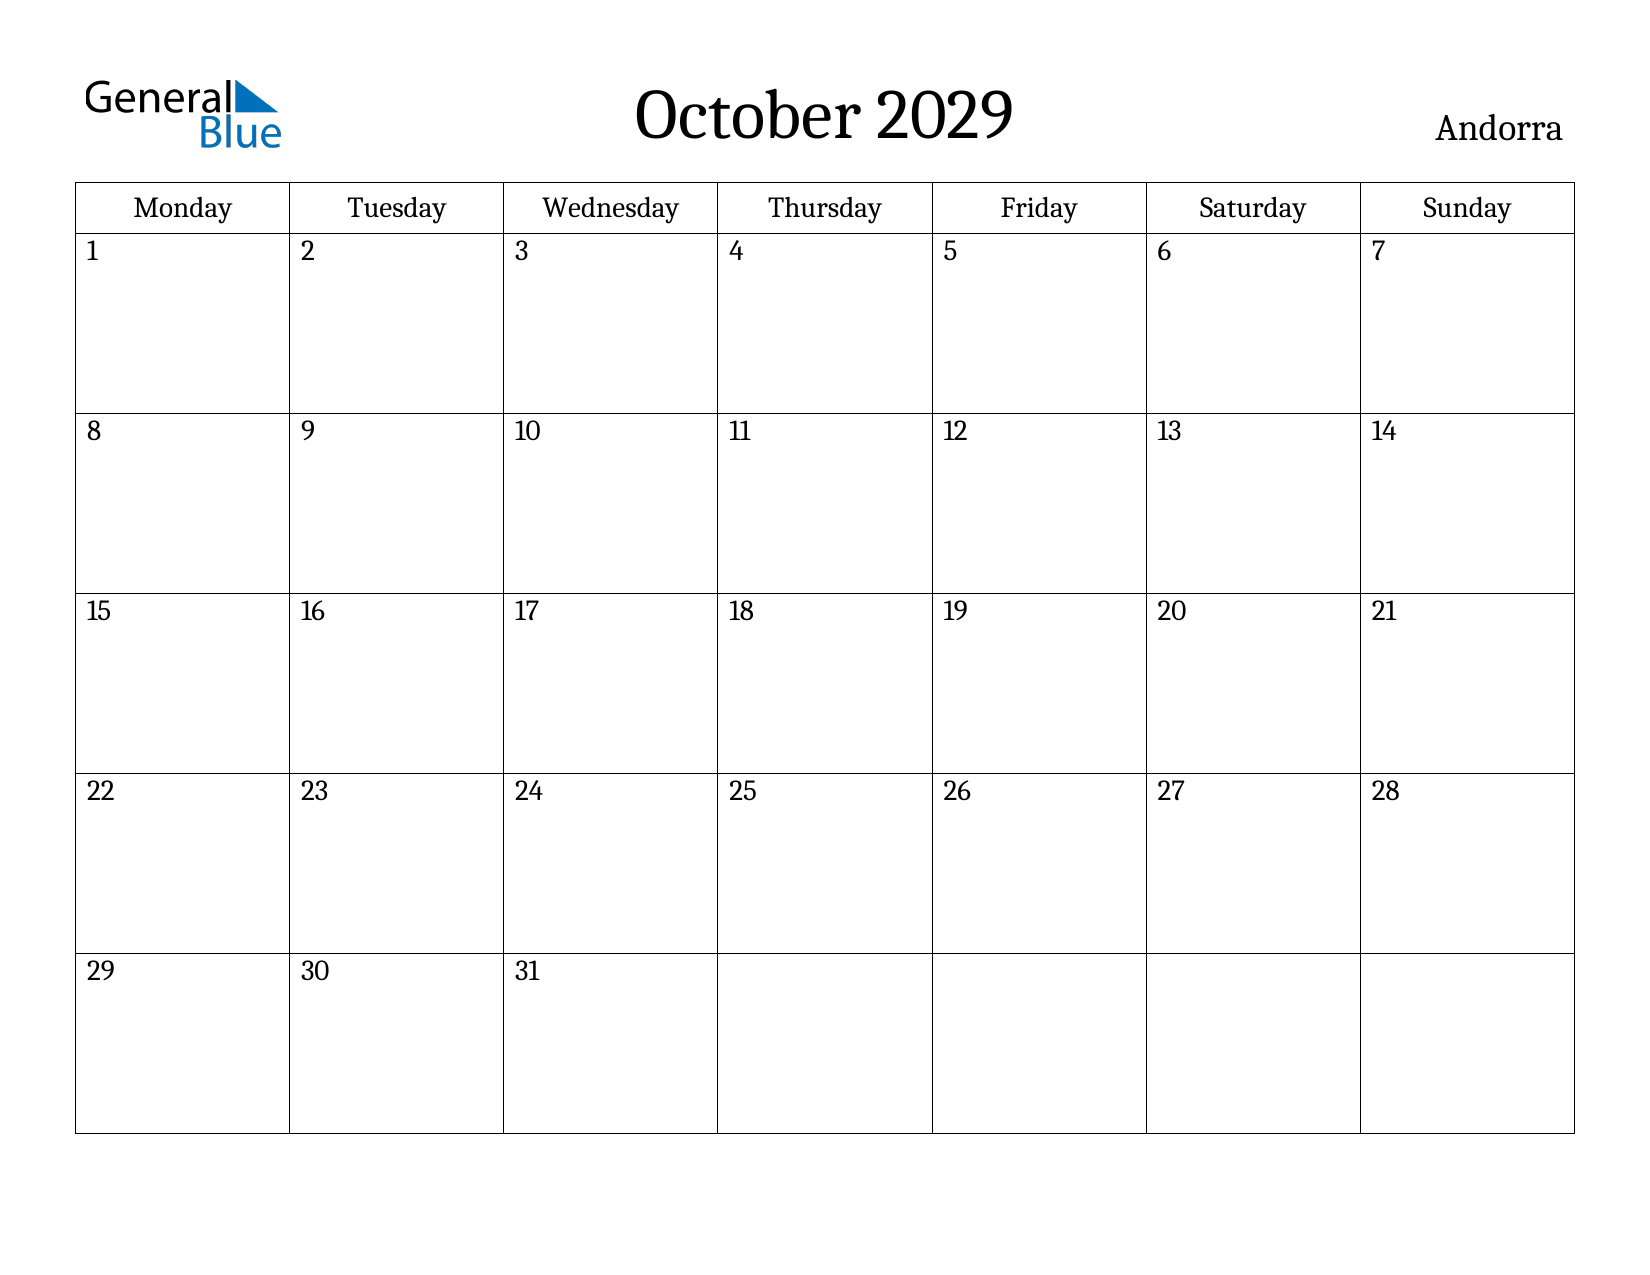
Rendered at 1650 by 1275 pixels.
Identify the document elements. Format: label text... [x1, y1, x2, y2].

table_cell Tuesday [290, 183, 503, 233]
table_cell [1361, 808, 1574, 953]
table_cell [933, 627, 1146, 773]
table_cell [290, 808, 503, 953]
table_cell Wednesday [504, 183, 717, 233]
table_cell 5 [933, 234, 1146, 267]
table_cell 20 [1147, 594, 1360, 627]
table_cell [76, 808, 289, 953]
table_cell 15 [76, 594, 289, 627]
table_cell [504, 808, 717, 953]
table_cell [504, 448, 717, 593]
table_cell [718, 808, 932, 953]
table_cell 14 [1361, 414, 1574, 447]
table_cell [1147, 808, 1360, 953]
table_header October 2029 [504, 75, 1146, 182]
table_cell 10 [504, 414, 717, 447]
table_cell 23 [290, 774, 503, 807]
table_cell 1 [76, 234, 289, 267]
table_cell 7 [1361, 234, 1574, 267]
table_cell [1147, 627, 1360, 773]
table_cell 31 [504, 954, 717, 987]
table_cell [1147, 448, 1360, 593]
table_cell [718, 988, 932, 1133]
table_cell [504, 267, 717, 413]
table_cell [933, 448, 1146, 593]
table_cell [76, 267, 289, 413]
table_cell 30 [290, 954, 503, 987]
table_cell Saturday [1147, 183, 1360, 233]
table_cell 25 [718, 774, 932, 807]
table_cell 6 [1147, 234, 1360, 267]
table_cell [718, 954, 932, 987]
table_cell 18 [718, 594, 932, 627]
table_cell 4 [718, 234, 932, 267]
table_cell 29 [76, 954, 289, 987]
table_cell 9 [290, 414, 503, 447]
table_cell 21 [1361, 594, 1574, 627]
table_cell [504, 988, 717, 1133]
table_cell [718, 627, 932, 773]
table_cell [290, 627, 503, 773]
table_cell [933, 808, 1146, 953]
table_cell [1361, 267, 1574, 413]
table_cell 22 [76, 774, 289, 807]
table_cell [76, 988, 289, 1133]
table_cell [933, 267, 1146, 413]
table_cell [1361, 954, 1574, 987]
table_cell 13 [1147, 414, 1360, 447]
table_cell [290, 267, 503, 413]
table_cell 24 [504, 774, 717, 807]
table_cell Monday [76, 183, 289, 233]
table_cell 2 [290, 234, 503, 267]
table_cell [76, 627, 289, 773]
table_cell [1361, 988, 1574, 1133]
table_cell [1147, 988, 1360, 1133]
table_cell [933, 954, 1146, 987]
table_cell 11 [718, 414, 932, 447]
table_cell 8 [76, 414, 289, 447]
table_cell [718, 448, 932, 593]
table_cell Sunday [1361, 183, 1574, 233]
table_cell Friday [933, 183, 1146, 233]
table_header [76, 75, 503, 182]
picture [86, 80, 281, 148]
table_cell 27 [1147, 774, 1360, 807]
table_cell 17 [504, 594, 717, 627]
table_cell 19 [933, 594, 1146, 627]
table_cell [1147, 267, 1360, 413]
table_cell [1147, 954, 1360, 987]
table_cell [290, 448, 503, 593]
table_cell 28 [1361, 774, 1574, 807]
table_cell [1361, 627, 1574, 773]
table_header Andorra [1146, 75, 1574, 182]
table_cell 26 [933, 774, 1146, 807]
table_cell [933, 988, 1146, 1133]
table_cell 16 [290, 594, 503, 627]
table_cell [504, 627, 717, 773]
table_cell 3 [504, 234, 717, 267]
table_cell 12 [933, 414, 1146, 447]
table_cell [718, 267, 932, 413]
table_cell [1361, 448, 1574, 593]
table_cell [76, 448, 289, 593]
table_cell [290, 988, 503, 1133]
table_cell Thursday [718, 183, 932, 233]
